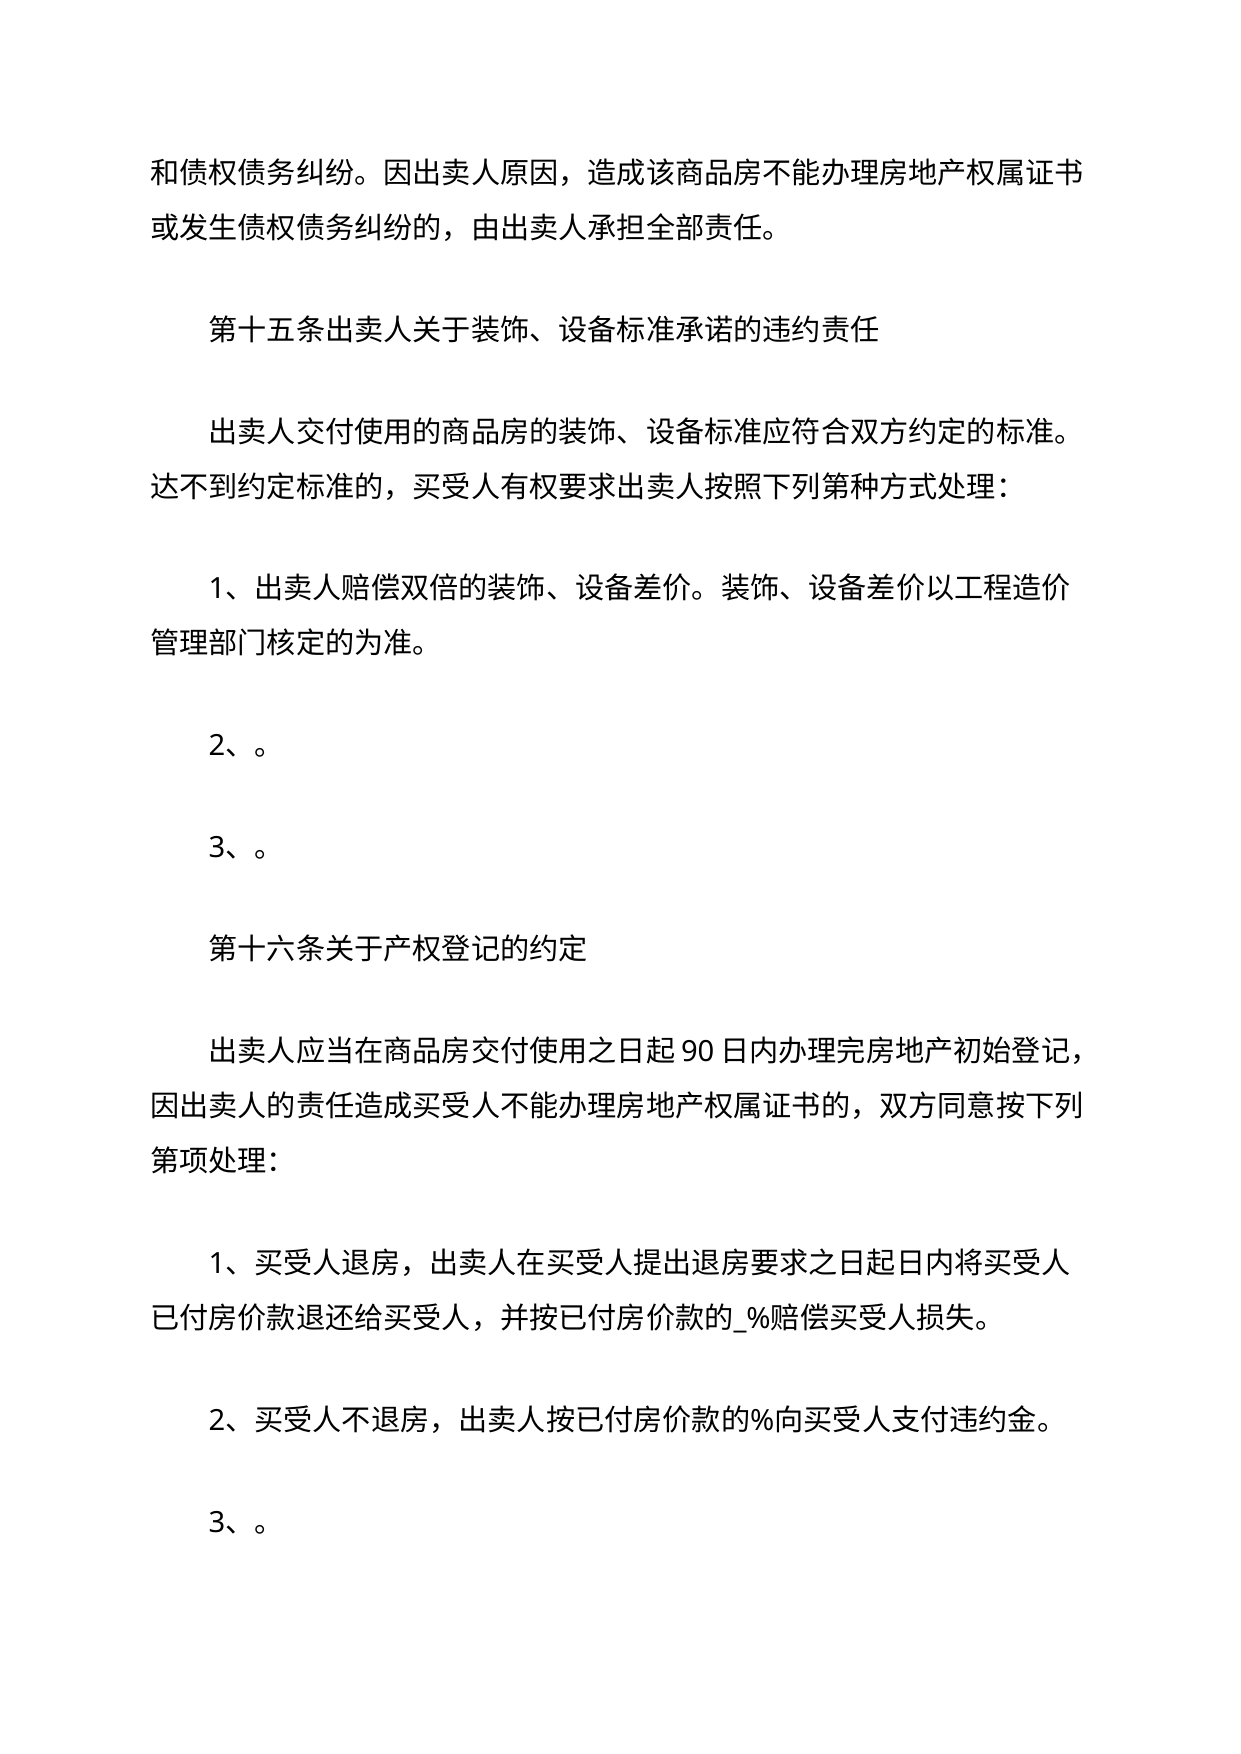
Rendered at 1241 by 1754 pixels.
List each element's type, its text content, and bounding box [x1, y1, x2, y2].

text 第十六条关于产权登记的约定 [150, 926, 1090, 968]
text 1、买受人退房，出卖人在买受人提出退房要求之日起日内将买受人已付房价款退还给买受人，并按已付房价款的_%赔偿买受人损失。 [150, 1239, 1090, 1337]
text 1、出卖人赔偿双倍的装饰、设备差价。装饰、设备差价以工程造价管理部门核定的为准。 [150, 565, 1090, 662]
text 第十五条出卖人关于装饰、设备标准承诺的违约责任 [150, 307, 1090, 349]
text 3、。 [150, 1498, 1090, 1541]
text 2、买受人不退房，出卖人按已付房价款的%向买受人支付违约金。 [150, 1396, 1090, 1439]
text 出卖人应当在商品房交付使用之日起90日内办理完房地产初始登记，因出卖人的责任造成买受人不能办理房地产权属证书的，双方同意按下列第项处理： [150, 1028, 1090, 1180]
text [150, 150, 1090, 247]
text 出卖人交付使用的商品房的装饰、设备标准应符合双方约定的标准。达不到约定标准的，买受人有权要求出卖人按照下列第种方式处理： [150, 408, 1090, 506]
text 3、。 [150, 824, 1090, 866]
text 2、。 [150, 722, 1090, 764]
